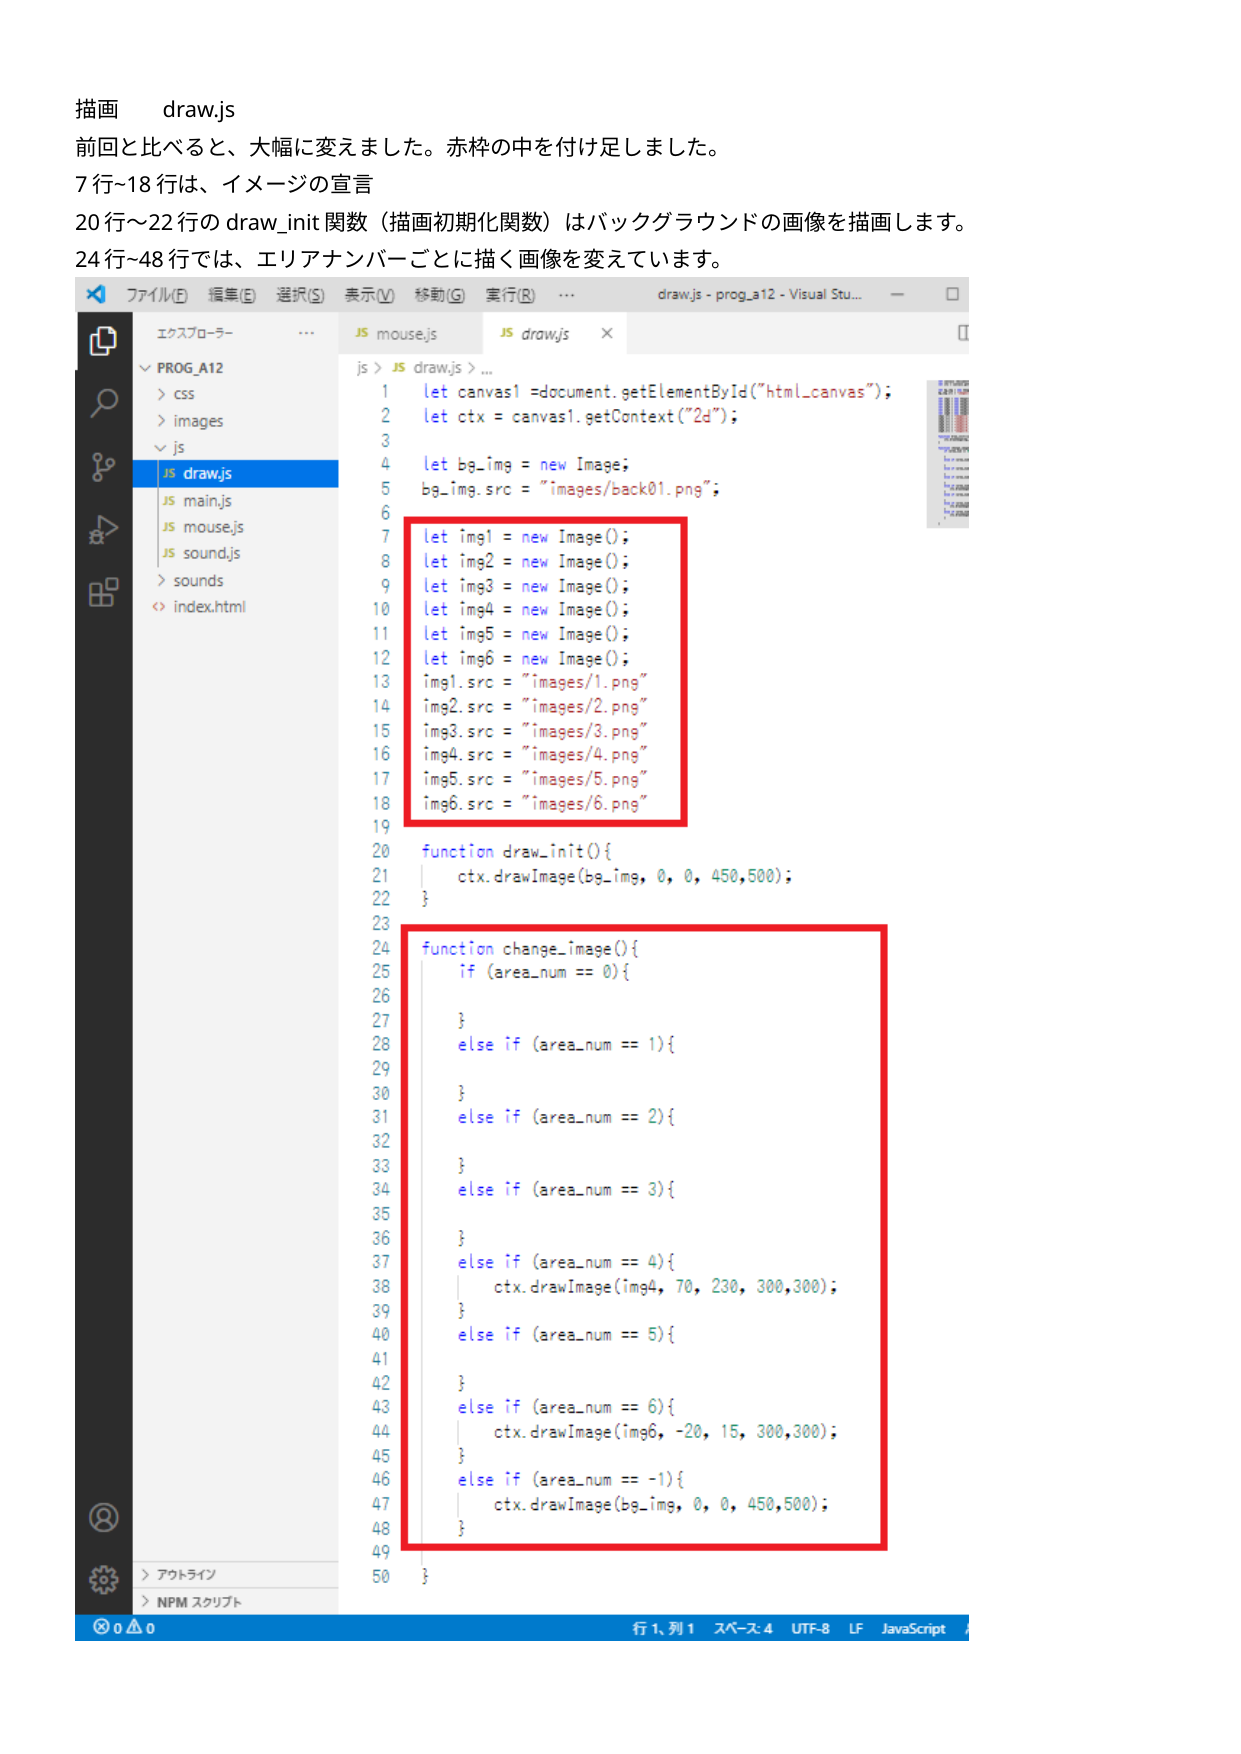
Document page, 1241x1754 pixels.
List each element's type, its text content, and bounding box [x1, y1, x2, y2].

text 前回と比べると、大幅に変えました。赤枠の中を付け足しました。 [75, 127, 1165, 164]
text 描画 draw.js [75, 89, 1165, 127]
picture [75, 277, 969, 1641]
text 24行~48行では、エリアナンバーごとに描く画像を変えています。 [75, 239, 1165, 277]
text 7行~18行は、イメージの宣言 [75, 164, 1165, 202]
text 20行～22行のdraw_init関数（描画初期化関数）はバックグラウンドの画像を描画します。 [75, 202, 1165, 239]
